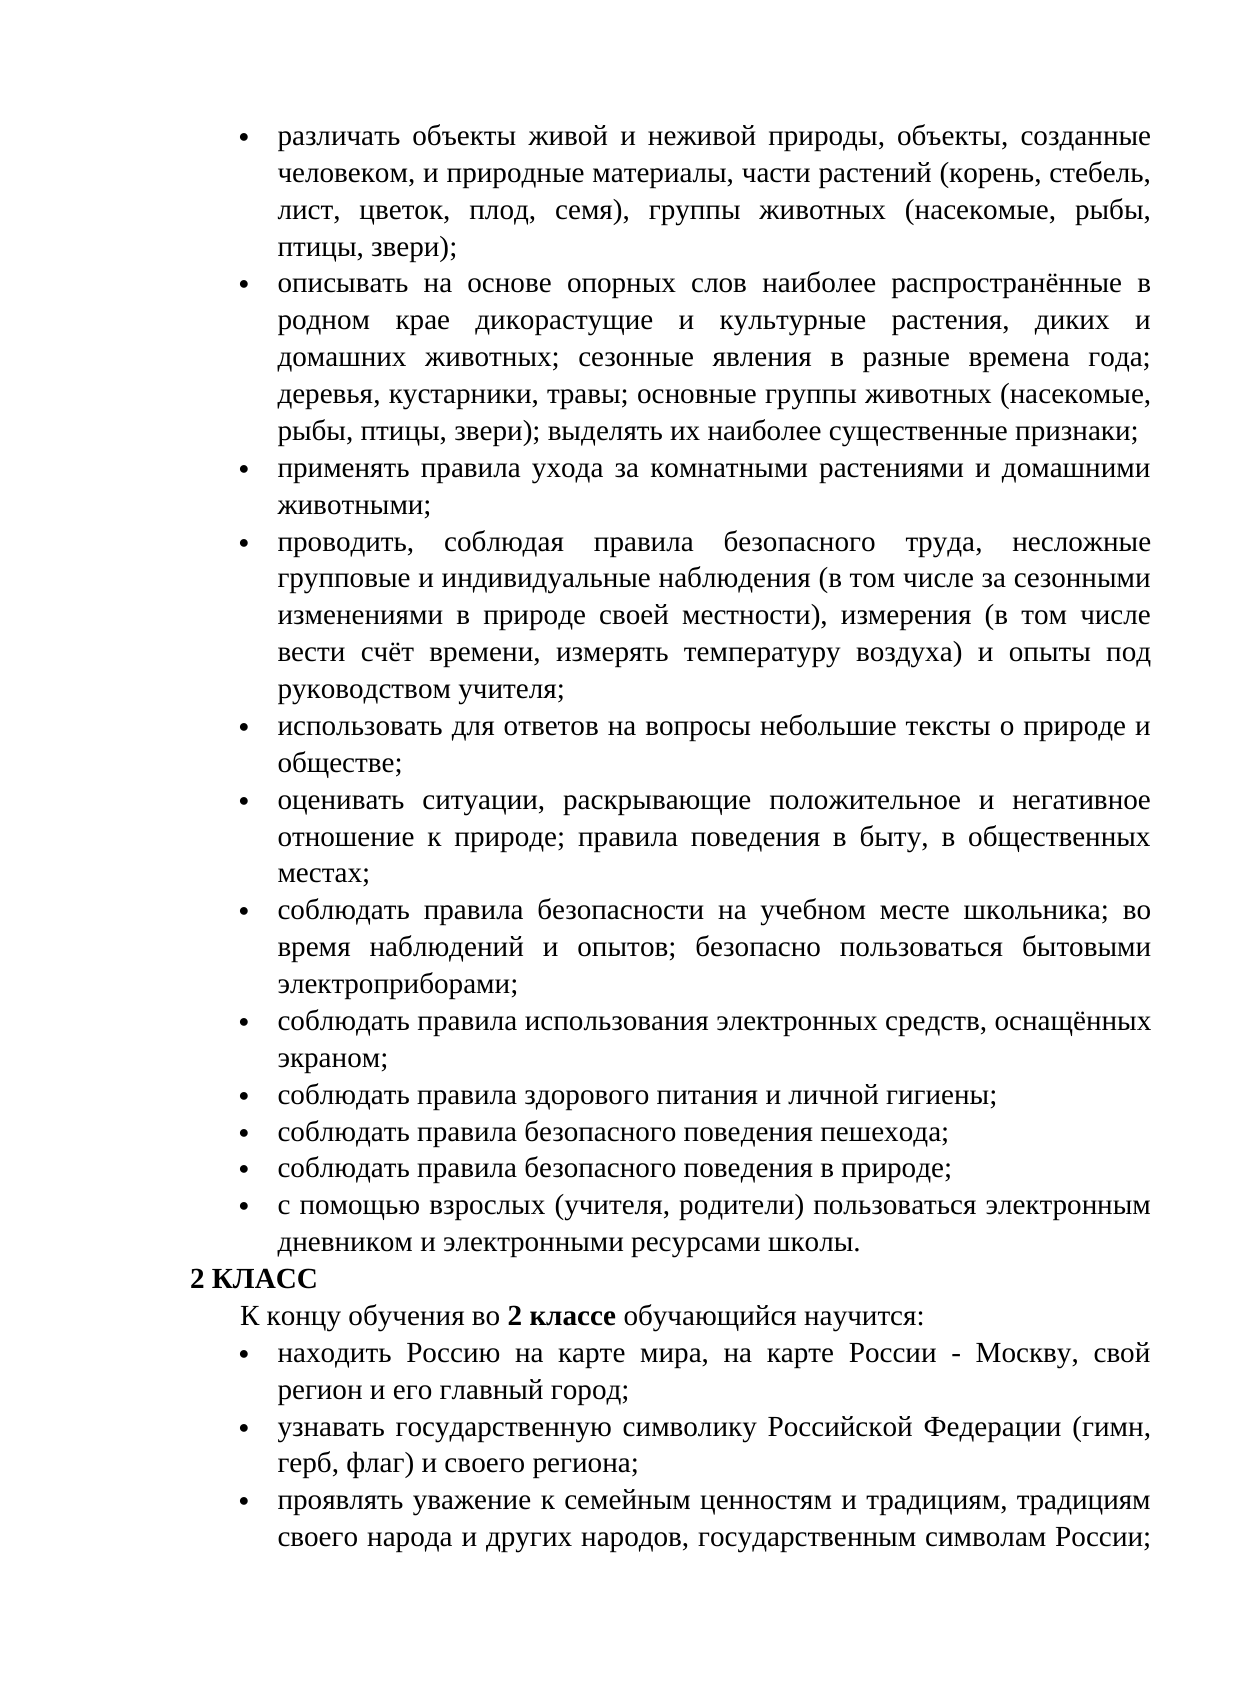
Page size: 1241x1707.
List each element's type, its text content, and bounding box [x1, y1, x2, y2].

text 2 КЛАСС [190, 1261, 1152, 1295]
list соблюдать правила здорового питания и личной гигиены; [240, 1077, 1152, 1110]
list с помощью взрослых (учителя, родители) пользоваться электронным дневником и электронными ресурсами школы. [240, 1187, 1152, 1258]
list описывать на основе опорных слов наиболее распространённые в родном крае дикорастущие и культурные растения, диких и домашних животных; сезонные явления в разные времена года; деревья, кустарники, травы; основные группы животных (насекомые, рыбы, птицы, звери); выделять их наиболее существенные признаки; [240, 266, 1152, 447]
list соблюдать правила безопасности на учебном месте школьника; во время наблюдений и опытов; безопасно пользоваться бытовыми электроприборами; [240, 892, 1152, 1000]
list соблюдать правила безопасного поведения пешехода; [240, 1114, 1152, 1147]
list использовать для ответов на вопросы небольшие тексты о природе и обществе; [240, 708, 1152, 778]
list применять правила ухода за комнатными растениями и домашними животными; [240, 450, 1152, 520]
list узнавать государственную символику Российской Федерации (гимн, герб, флаг) и своего региона; [240, 1409, 1152, 1479]
list оценивать ситуации, раскрывающие положительное и негативное отношение к природе; правила поведения в быту, в общественных местах; [240, 782, 1152, 889]
text К концу обучения во 2 классе обучающийся научится: [177, 1298, 1152, 1332]
list различать объекты живой и неживой природы, объекты, созданные человеком, и природные материалы, части растений (корень, стебель, лист, цветок, плод, семя), группы животных (насекомые, рыбы, птицы, звери); [240, 118, 1152, 262]
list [240, 1482, 1152, 1553]
list проводить, соблюдая правила безопасного труда, несложные групповые и индивидуальные наблюдения (в том числе за сезонными изменениями в природе своей местности), измерения (в том числе вести счёт времени, измерять температуру воздуха) и опыты под руководством учителя; [240, 524, 1152, 705]
list соблюдать правила использования электронных средств, оснащённых экраном; [240, 1003, 1152, 1073]
list находить Россию на карте мира, на карте России - Москву, свой регион и его главный город; [240, 1335, 1152, 1405]
list соблюдать правила безопасного поведения в природе; [240, 1151, 1152, 1184]
